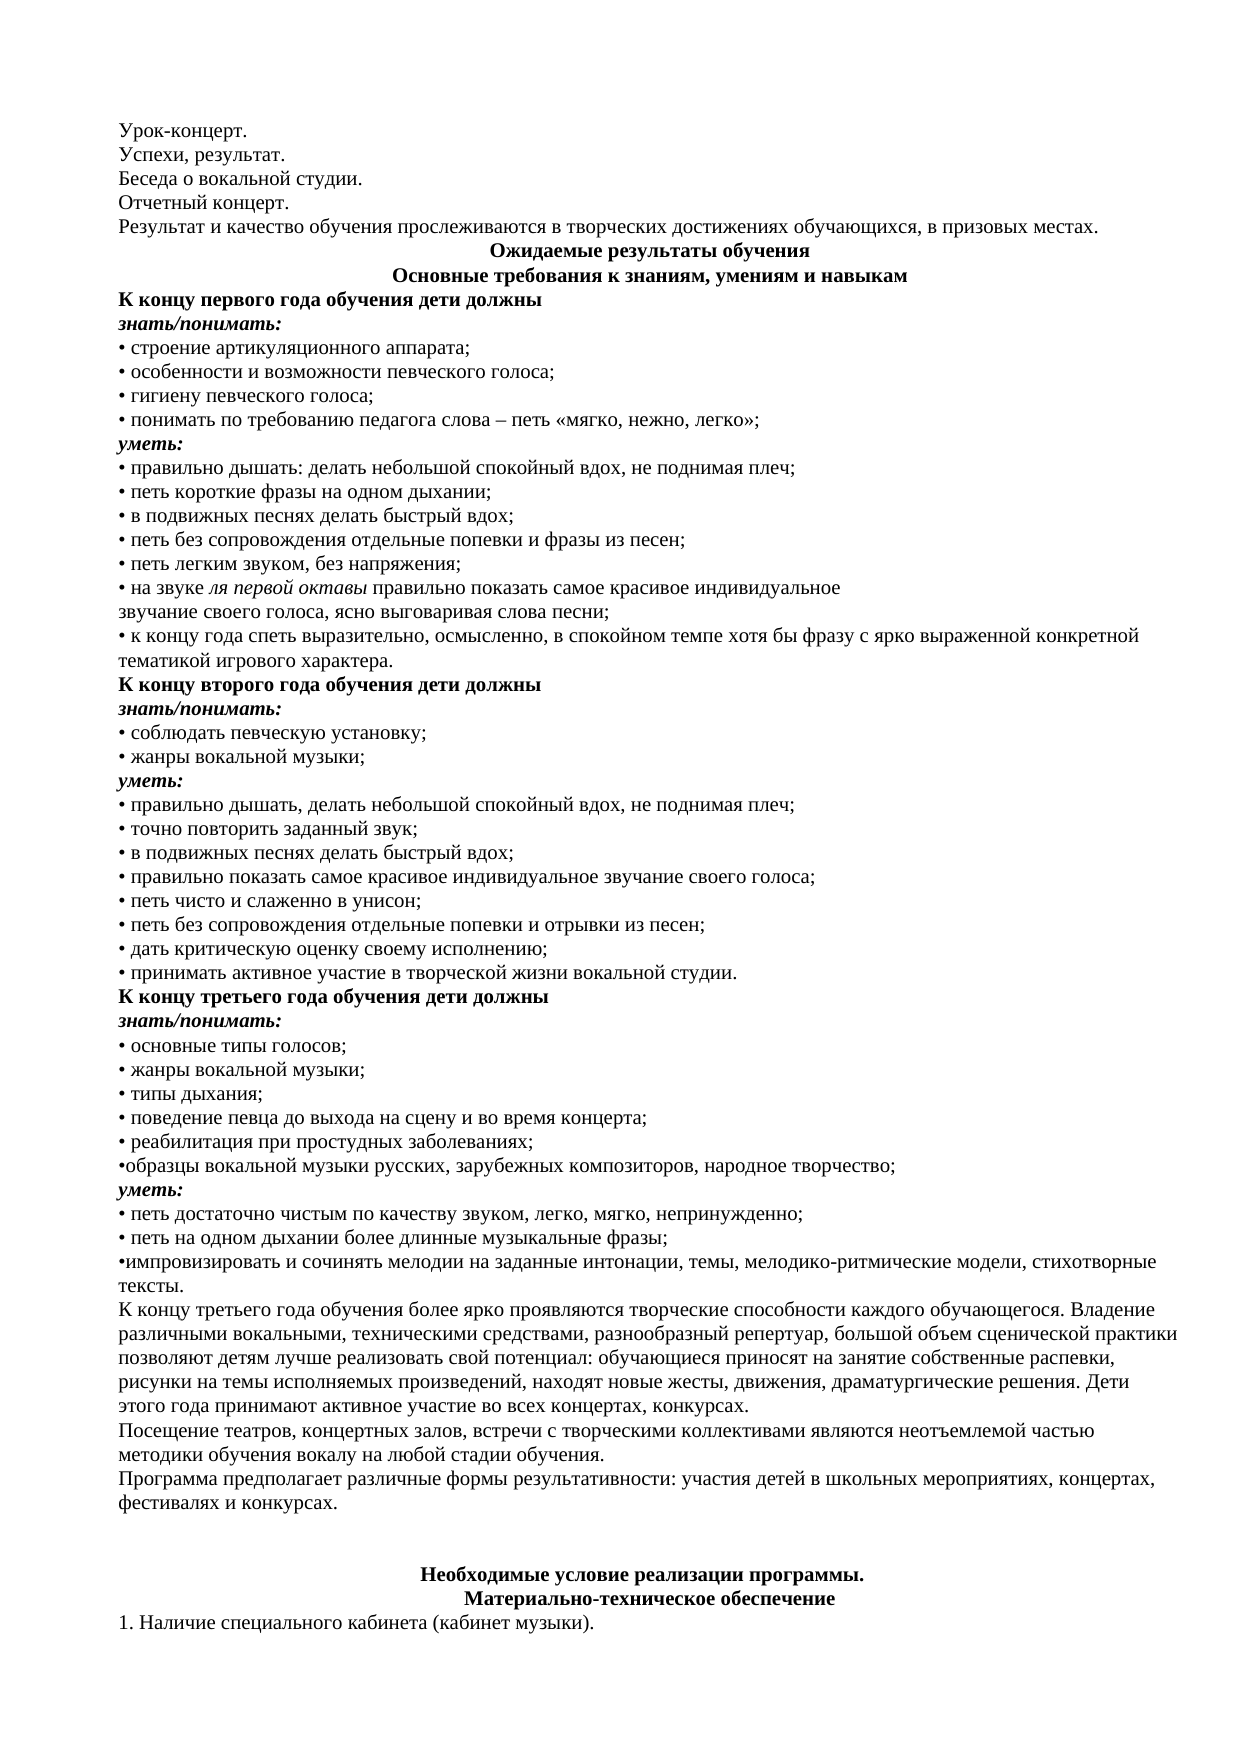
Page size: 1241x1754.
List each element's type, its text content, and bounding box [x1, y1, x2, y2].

text • поведение певца до выхода на сцену и во время концерта; [118, 1105, 1181, 1129]
text знать/понимать: [118, 1008, 1181, 1032]
text • к концу года спеть выразительно, осмысленно, в спокойном темпе хотя бы фразу с ярко выраженной конкретной тематикой игрового характера. [118, 623, 1181, 672]
text • понимать по требованию педагога слова – петь «мягко, нежно, легко»; [118, 407, 1181, 431]
text • строение артикуляционного аппарата; [118, 335, 1181, 359]
text • в подвижных песнях делать быстрый вдох; [118, 503, 1181, 527]
text •образцы вокальной музыки русских, зарубежных композиторов, народное творчество; [118, 1153, 1181, 1177]
text • особенности и возможности певческого голоса; [118, 359, 1181, 383]
text • петь достаточно чистым по качеству звуком, легко, мягко, непринужденно; [118, 1201, 1181, 1225]
text • петь легким звуком, без напряжения; [118, 551, 1181, 575]
text Успехи, результат. [118, 142, 1181, 166]
text знать/понимать: [118, 696, 1181, 720]
text 1. Наличие специального кабинета (кабинет музыки). [118, 1610, 1181, 1634]
text • петь без сопровождения отдельные попевки и фразы из песен; [118, 527, 1181, 551]
text • петь чисто и слаженно в унисон; [118, 888, 1181, 912]
text • правильно дышать: делать небольшой спокойный вдох, не поднимая плеч; [118, 455, 1181, 479]
text Основные требования к знаниям, умениям и навыкам [118, 262, 1181, 287]
text К концу второго года обучения дети должны [118, 672, 1181, 696]
text знать/понимать: [118, 311, 1181, 335]
text • принимать активное участие в творческой жизни вокальной студии. [118, 960, 1181, 984]
text • на звуке ля первой октавы правильно показать самое красивое индивидуальное [118, 575, 1181, 599]
text Ожидаемые результаты обучения [118, 238, 1181, 262]
text • петь на одном дыхании более длинные музыкальные фразы; [118, 1225, 1181, 1249]
text • жанры вокальной музыки; [118, 1057, 1181, 1081]
text звучание своего голоса, ясно выговаривая слова песни; [118, 599, 1181, 623]
text Беседа о вокальной студии. [118, 166, 1181, 190]
text К концу первого года обучения дети должны [118, 287, 1181, 311]
text Урок-концерт. [118, 118, 1181, 142]
text Результат и качество обучения прослеживаются в творческих достижениях обучающихся, в призовых местах. [118, 214, 1181, 238]
text Необходимые условие реализации программы. [118, 1562, 1181, 1586]
text • правильно дышать, делать небольшой спокойный вдох, не поднимая плеч; [118, 792, 1181, 816]
text К концу третьего года обучения более ярко проявляются творческие способности каждого обучающегося. Владение различными вокальными, техническими средствами, разнообразный репертуар, большой объем сценической практики позволяют детям лучше реализовать свой потенциал: обучающиеся приносят на занятие собственные распевки, рисунки на темы исполняемых произведений, находят новые жесты, движения, драматургические решения. Дети этого года принимают активное участие во всех концертах, конкурсах. [118, 1297, 1181, 1417]
text • жанры вокальной музыки; [118, 744, 1181, 768]
text Посещение театров, концертных залов, встречи с творческими коллективами являются неотъемлемой частью методики обучения вокалу на любой стадии обучения. [118, 1417, 1181, 1466]
text Материально-техническое обеспечение [118, 1586, 1181, 1610]
text уметь: [118, 431, 1181, 455]
text уметь: [118, 768, 1181, 792]
text • основные типы голосов; [118, 1032, 1181, 1057]
text • петь без сопровождения отдельные попевки и отрывки из песен; [118, 912, 1181, 936]
text • гигиену певческого голоса; [118, 383, 1181, 407]
text • реабилитация при простудных заболеваниях; [118, 1129, 1181, 1153]
text • точно повторить заданный звук; [118, 816, 1181, 840]
text • петь короткие фразы на одном дыхании; [118, 479, 1181, 503]
text уметь: [118, 1177, 1181, 1201]
text • в подвижных песнях делать быстрый вдох; [118, 840, 1181, 864]
text •импровизировать и сочинять мелодии на заданные интонации, темы, мелодико-ритмические модели, стихотворные тексты. [118, 1249, 1181, 1297]
text К концу третьего года обучения дети должны [118, 984, 1181, 1008]
text • дать критическую оценку своему исполнению; [118, 936, 1181, 960]
text Отчетный концерт. [118, 190, 1181, 214]
text • правильно показать самое красивое индивидуальное звучание своего голоса; [118, 864, 1181, 888]
text • соблюдать певческую установку; [118, 720, 1181, 744]
text Программа предполагает различные формы результативности: участия детей в школьных мероприятиях, концертах, фестивалях и конкурсах. [118, 1466, 1181, 1514]
text • типы дыхания; [118, 1081, 1181, 1105]
